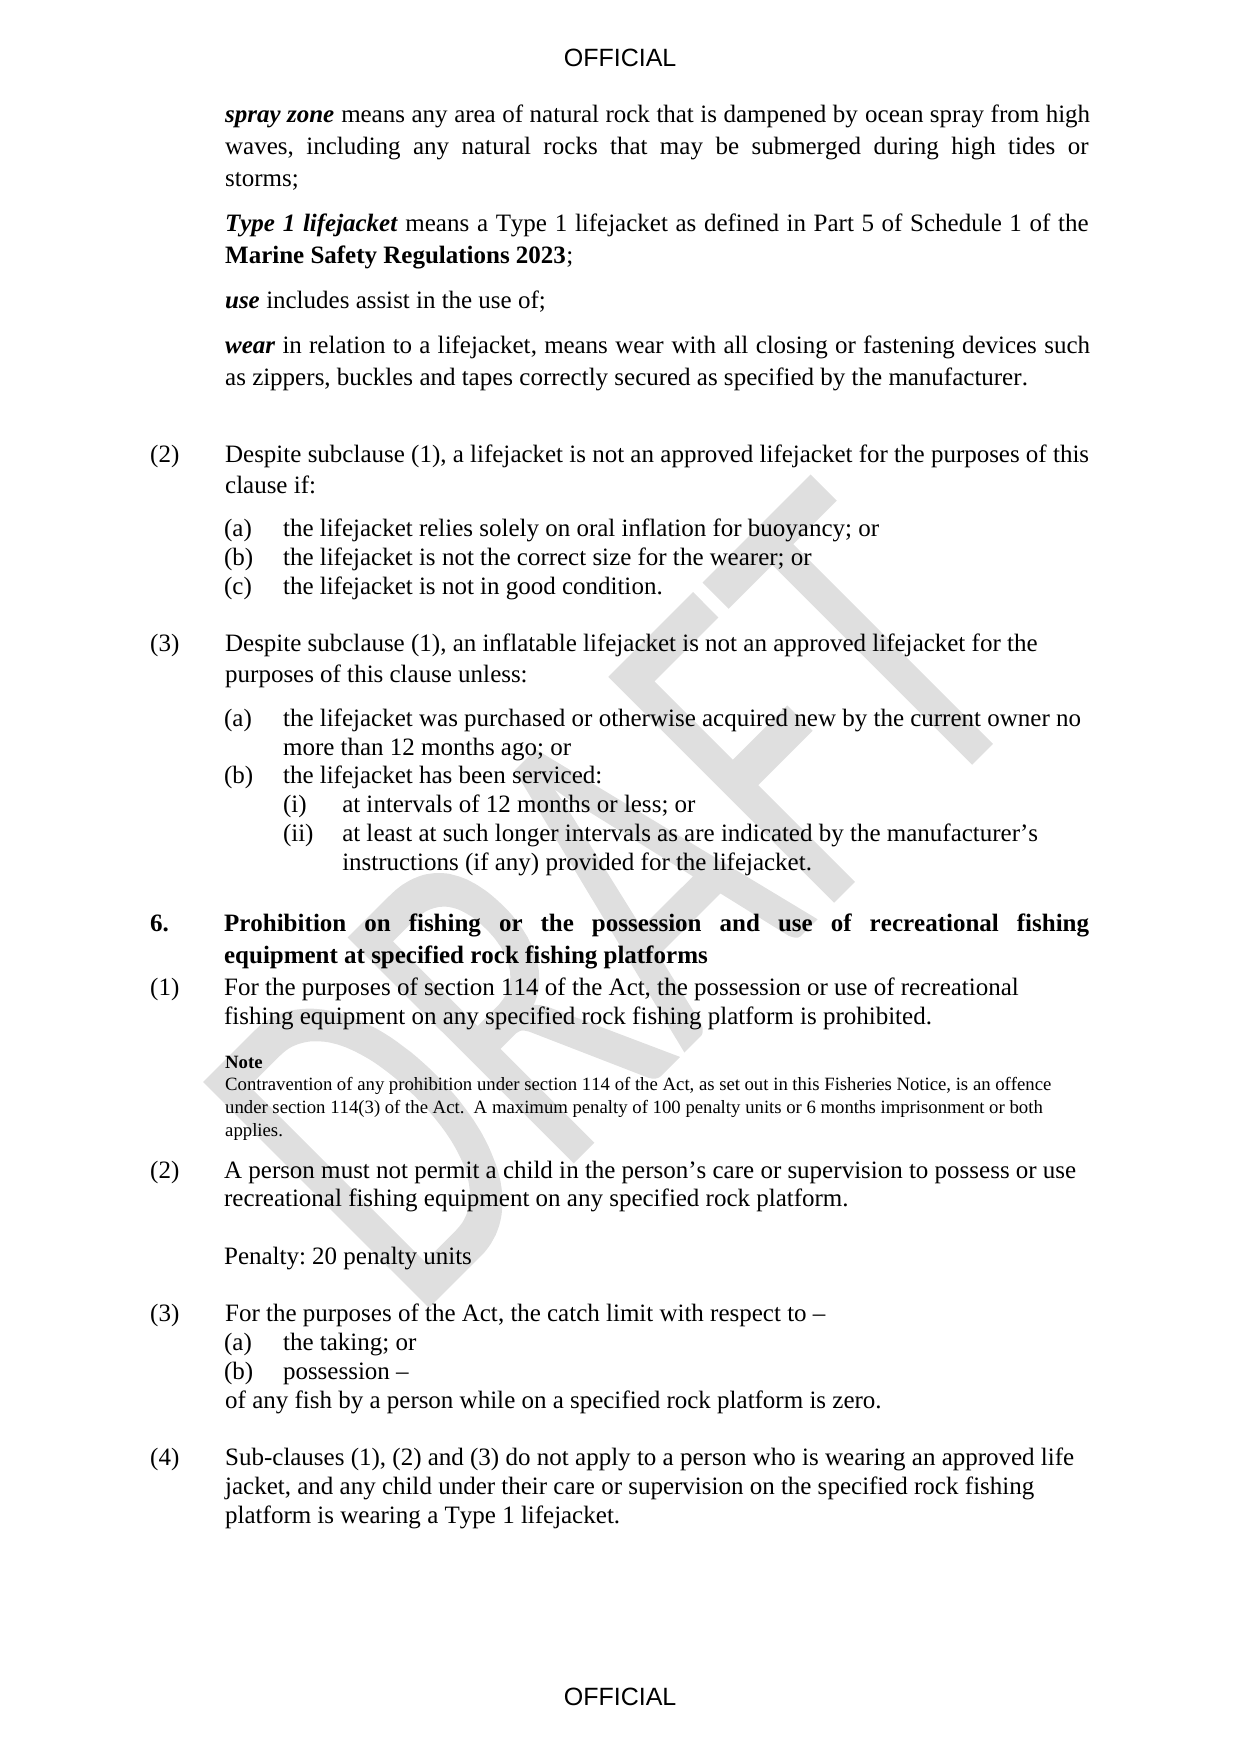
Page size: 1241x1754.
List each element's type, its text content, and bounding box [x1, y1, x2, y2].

text (b) the lifejacket has been serviced: [224, 760, 1090, 789]
text of any fish by a person while on a specified rock platform is zero. [225, 1385, 1090, 1413]
text (a) the lifejacket relies solely on oral inflation for buoyancy; or [224, 513, 1090, 542]
list Despite subclause (1), a lifejacket is not an approved lifejacket for the purposes of this clause if: [150, 439, 1090, 498]
list For the purposes of the Act, the catch limit with respect to – [150, 1298, 1090, 1327]
text (b) the lifejacket is not the correct size for the wearer; or [224, 542, 1090, 571]
list possession – [224, 1356, 1090, 1385]
text (c) the lifejacket is not in good condition. [224, 571, 1090, 599]
text (ii) at least at such longer intervals as are indicated by the manufacturer’s instructions (if any) provided for the lifejacket. [283, 818, 1090, 875]
list Prohibition on fishing or the possession and use of recreational fishing equipment at specified rock fishing platforms [150, 908, 1090, 968]
list Despite subclause (1), an inflatable lifejacket is not an approved lifejacket for the purposes of this clause unless: [150, 628, 1090, 688]
text (a) the lifejacket was purchased or otherwise acquired new by the current owner no more than 12 months ago; or [224, 703, 1090, 760]
text wear in relation to a lifejacket, means wear with all closing or fastening devices such as zippers, buckles and tapes correctly secured as specified by the manufacturer. [225, 330, 1090, 391]
text (1) For the purposes of section 114 of the Act, the possession or use of recreational fishing equipment on any specified rock fishing platform is prohibited. [150, 972, 1090, 1029]
list Sub-clauses (1), (2) and (3) do not apply to a person who is wearing an approved life jacket, and any child under their care or supervision on the specified rock fishing platform is wearing a Type 1 lifejacket. [150, 1442, 1090, 1528]
text use includes assist in the use of; [225, 285, 1090, 314]
text Penalty: 20 penalty units [224, 1241, 1090, 1270]
text Type 1 lifejacket means a Type 1 lifejacket as defined in Part 5 of Schedule 1 of the Marine Safety Regulations 2023; [225, 208, 1090, 269]
text (i) at intervals of 12 months or less; or [283, 789, 1090, 818]
list Contravention of any prohibition under section 114 of the Act, as set out in this Fisheries Notice, is an offence under section 114(3) of the Act. A maximum penalty of 100 penalty units or 6 months imprisonment or both applies. [225, 1073, 1090, 1141]
text (2) A person must not permit a child in the person’s care or supervision to possess or use recreational fishing equipment on any specified rock platform. [150, 1155, 1090, 1212]
list Note [225, 1051, 1090, 1073]
list the taking; or [224, 1327, 1090, 1356]
text spray zone means any area of natural rock that is dampened by ocean spray from high waves, including any natural rocks that may be submerged during high tides or storms; [225, 99, 1090, 192]
